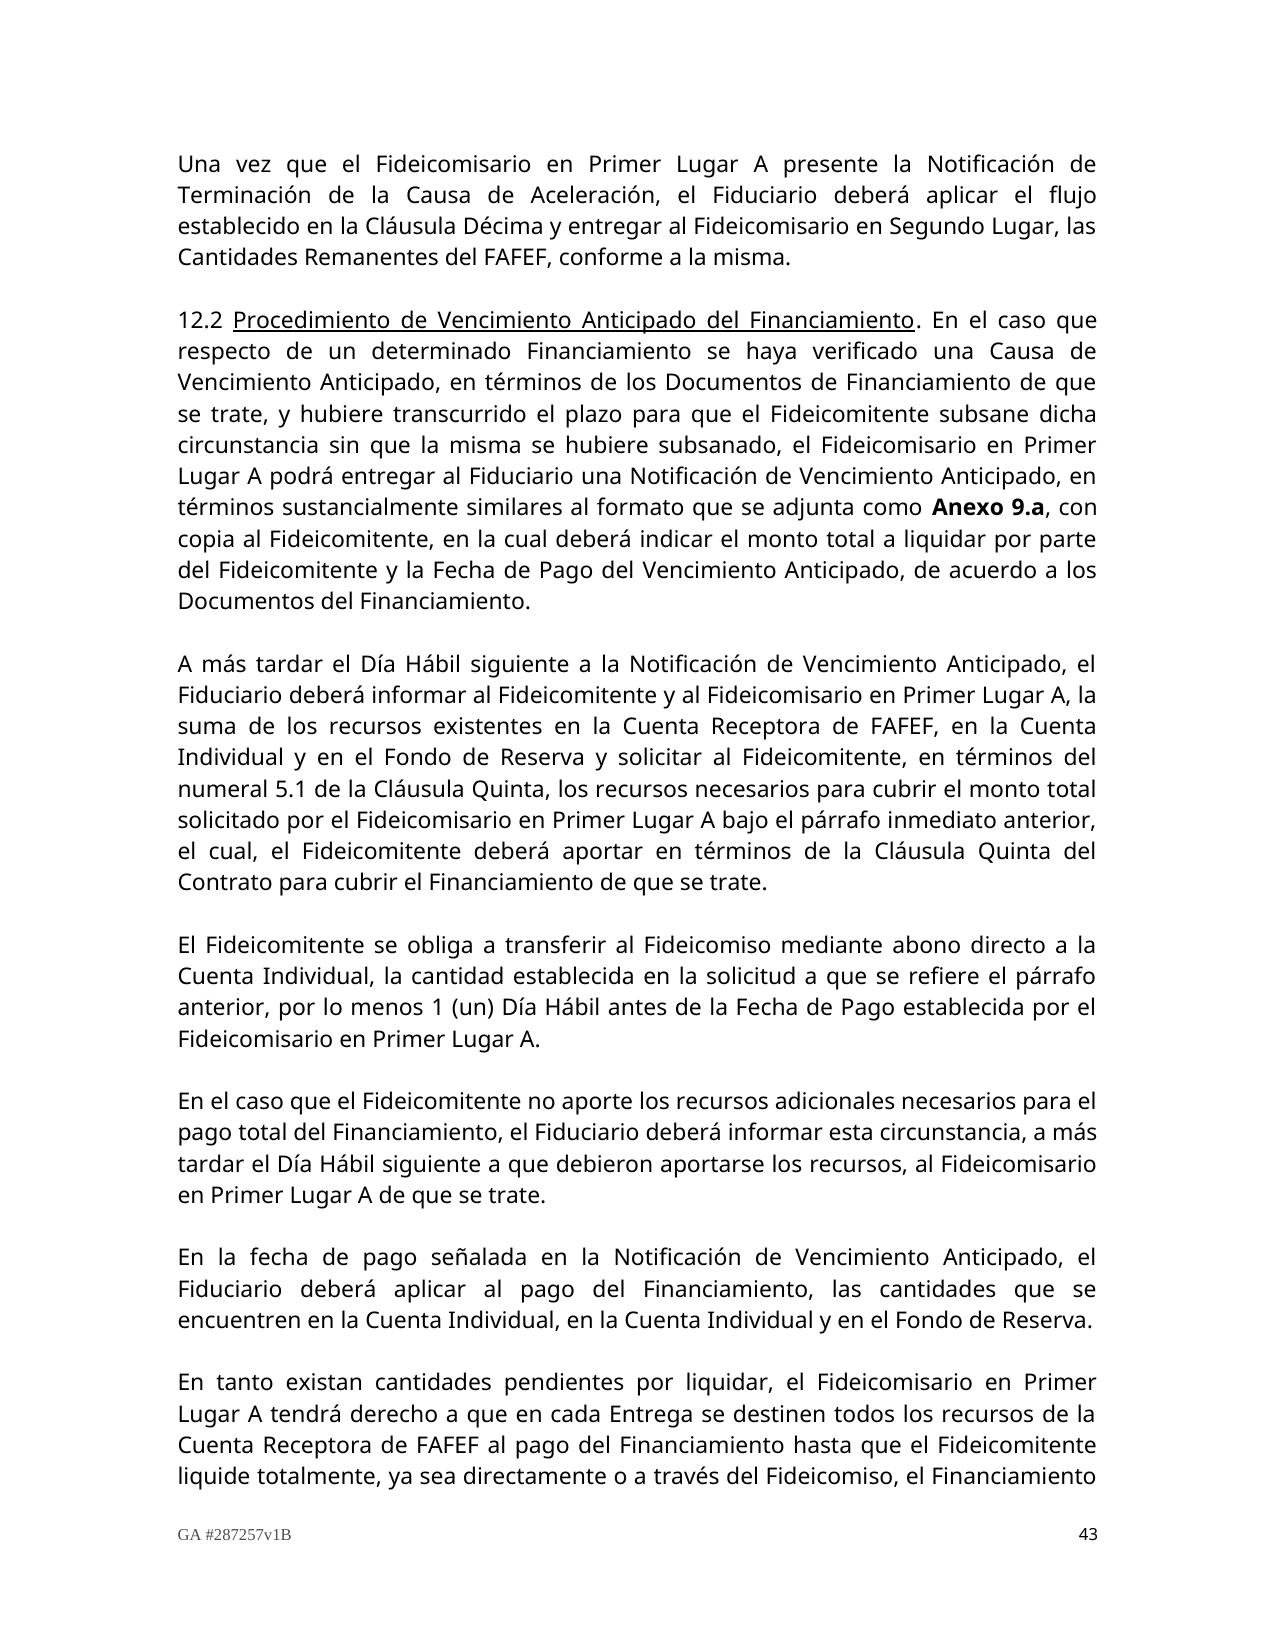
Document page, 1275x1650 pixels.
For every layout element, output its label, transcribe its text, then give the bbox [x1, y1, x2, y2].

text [177, 1366, 1098, 1491]
text En la fecha de pago señalada en la Notificación de Vencimiento Anticipado, el Fiduciario deberá aplicar al pago del Financiamiento, las cantidades que se encuentren en la Cuenta Individual, en la Cuenta Individual y en el Fondo de Reserva. [177, 1241, 1098, 1335]
text En el caso que el Fideicomitente no aporte los recursos adicionales necesarios para el pago total del Financiamiento, el Fiduciario deberá informar esta circunstancia, a más tardar el Día Hábil siguiente a que debieron aportarse los recursos, al Fideicomisario en Primer Lugar A de que se trate. [177, 1085, 1098, 1210]
text El Fideicomitente se obliga a transferir al Fideicomiso mediante abono directo a la Cuenta Individual, la cantidad establecida en la solicitud a que se refiere el párrafo anterior, por lo menos 1 (un) Día Hábil antes de la Fecha de Pago establecida por el Fideicomisario en Primer Lugar A. [177, 929, 1098, 1054]
text 12.2 Procedimiento de Vencimiento Anticipado del Financiamiento. En el caso que respecto de un determinado Financiamiento se haya verificado una Causa de Vencimiento Anticipado, en términos de los Documentos de Financiamiento de que se trate, y hubiere transcurrido el plazo para que el Fideicomitente subsane dicha circunstancia sin que la misma se hubiere subsanado, el Fideicomisario en Primer Lugar A podrá entregar al Fiduciario una Notificación de Vencimiento Anticipado, en términos sustancialmente similares al formato que se adjunta como Anexo 9.a, con copia al Fideicomitente, en la cual deberá indicar el monto total a liquidar por parte del Fideicomitente y la Fecha de Pago del Vencimiento Anticipado, de acuerdo a los Documentos del Financiamiento. [177, 304, 1098, 616]
text A más tardar el Día Hábil siguiente a la Notificación de Vencimiento Anticipado, el Fiduciario deberá informar al Fideicomitente y al Fideicomisario en Primer Lugar A, la suma de los recursos existentes en la Cuenta Receptora de FAFEF, en la Cuenta Individual y en el Fondo de Reserva y solicitar al Fideicomitente, en términos del numeral 5.1 de la Cláusula Quinta, los recursos necesarios para cubrir el monto total solicitado por el Fideicomisario en Primer Lugar A bajo el párrafo inmediato anterior, el cual, el Fideicomitente deberá aportar en términos de la Cláusula Quinta del Contrato para cubrir el Financiamiento de que se trate. [177, 648, 1098, 898]
text Una vez que el Fideicomisario en Primer Lugar A presente la Notificación de Terminación de la Causa de Aceleración, el Fiduciario deberá aplicar el flujo establecido en la Cláusula Décima y entregar al Fideicomisario en Segundo Lugar, las Cantidades Remanentes del FAFEF, conforme a la misma. [177, 148, 1098, 273]
